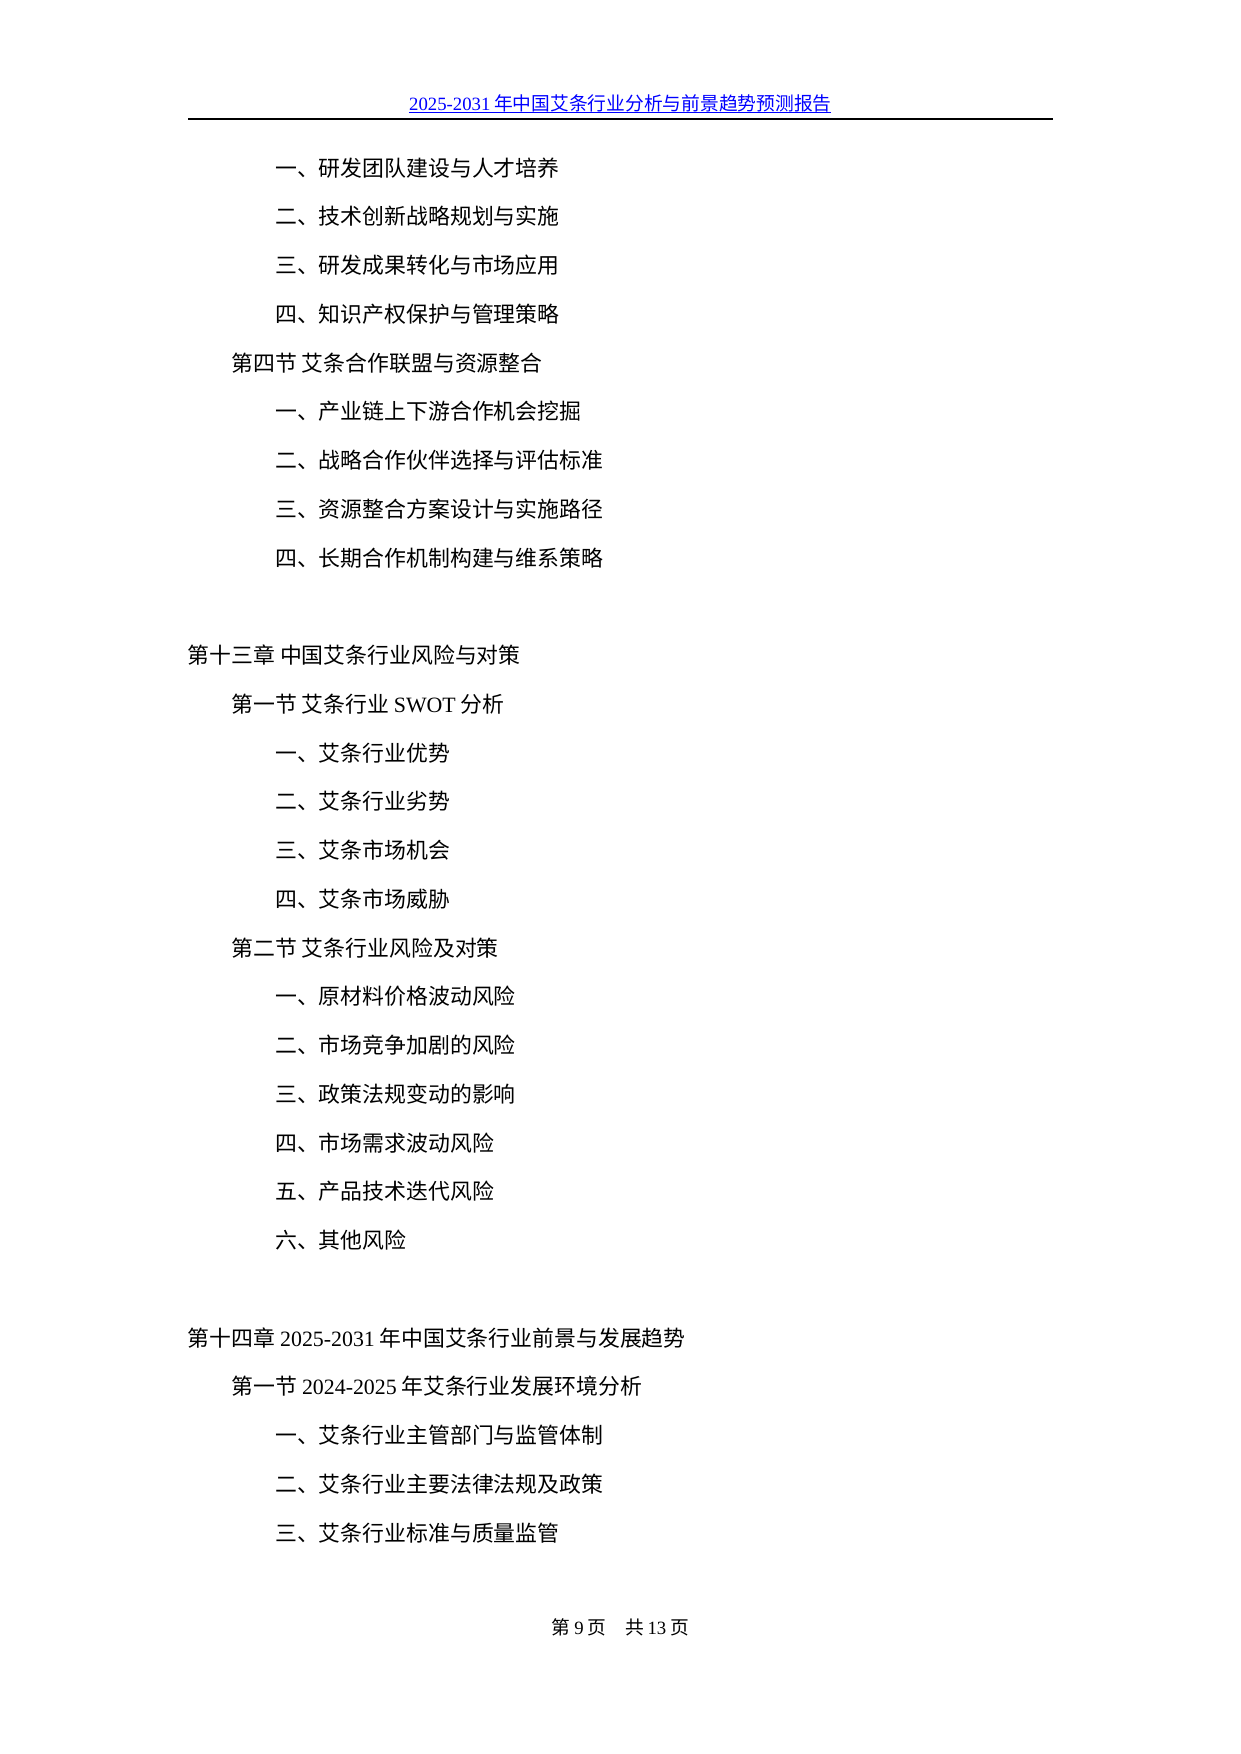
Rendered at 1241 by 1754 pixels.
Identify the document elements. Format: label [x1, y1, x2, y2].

text [187, 150, 1053, 1548]
